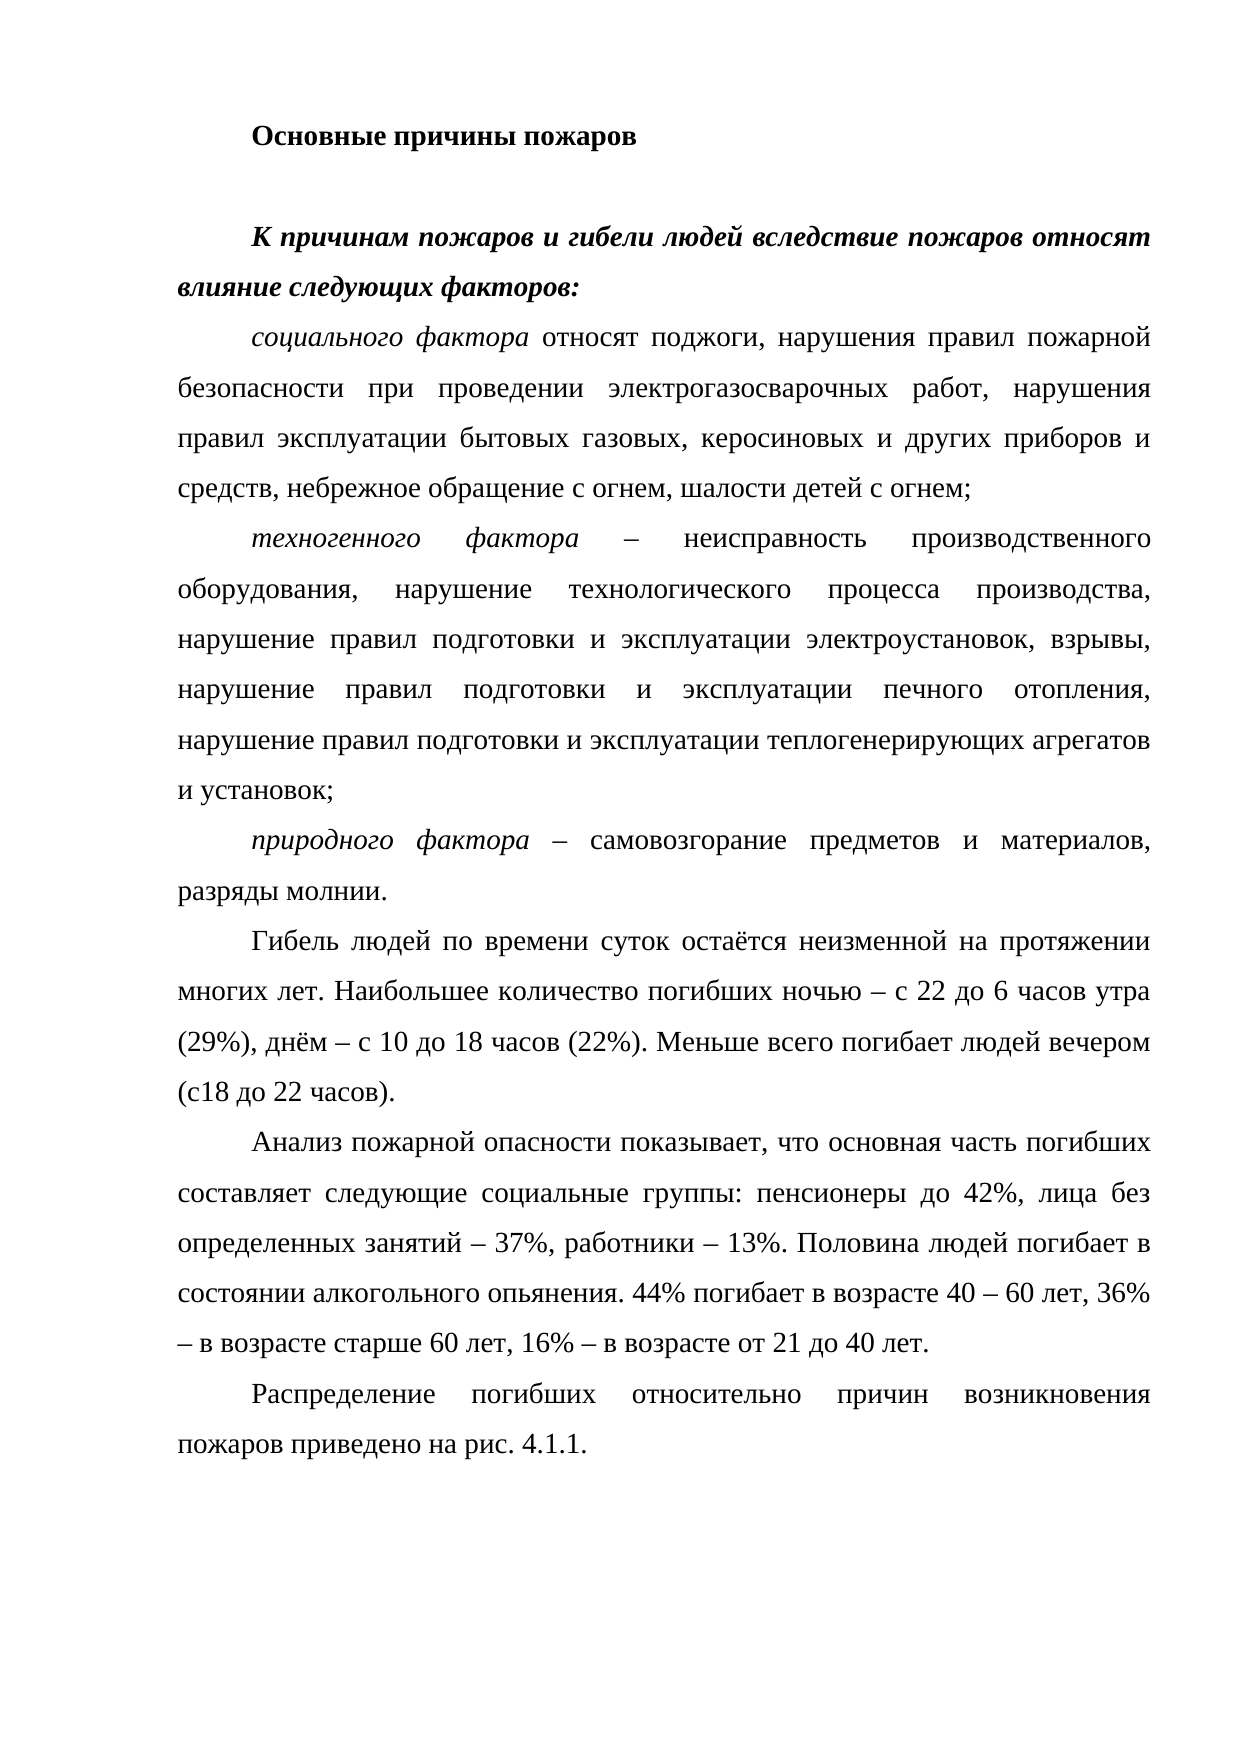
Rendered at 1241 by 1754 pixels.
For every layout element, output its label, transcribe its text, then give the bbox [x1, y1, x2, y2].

text Анализ пожарной опасности показывает, что основная часть погибших составляет следующие социальные группы: пенсионеры до 42%, лица без определенных занятий – 37%, работники – 13%. Половина людей погибает в состоянии алкогольного опьянения. 44% погибает в возрасте 40 – 60 лет, 36% – в возрасте старше 60 лет, 16% – в возрасте от 21 до 40 лет. [177, 1124, 1152, 1359]
subtitle Основные причины пожаров [177, 118, 1152, 152]
text техногенного фактора – неисправность производственного оборудования, нарушение технологического процесса производства, нарушение правил подготовки и эксплуатации электроустановок, взрывы, нарушение правил подготовки и эксплуатации печного отопления, нарушение правил подготовки и эксплуатации теплогенерирующих агрегатов и установок; [177, 521, 1152, 806]
text природного фактора – самовозгорание предметов и материалов, разряды молнии. [177, 822, 1152, 906]
text социального фактора относят поджоги, нарушения правил пожарной безопасности при проведении электрогазосварочных работ, нарушения правил эксплуатации бытовых газовых, керосиновых и других приборов и средств, небрежное обращение с огнем, шалости детей с огнем; [177, 319, 1152, 504]
text Гибель людей по времени суток остаётся неизменной на протяжении многих лет. Наибольшее количество погибших ночью – с 22 до 6 часов утра (29%), днём – с 10 до 18 часов (22%). Меньше всего погибает людей вечером (с18 до 22 часов). [177, 923, 1152, 1108]
text К причинам пожаров и гибели людей вследствие пожаров относят влияние следующих факторов: [177, 219, 1152, 303]
text Распределение погибших относительно причин возникновения пожаров приведено на рис. 4.1.1. [177, 1376, 1152, 1460]
